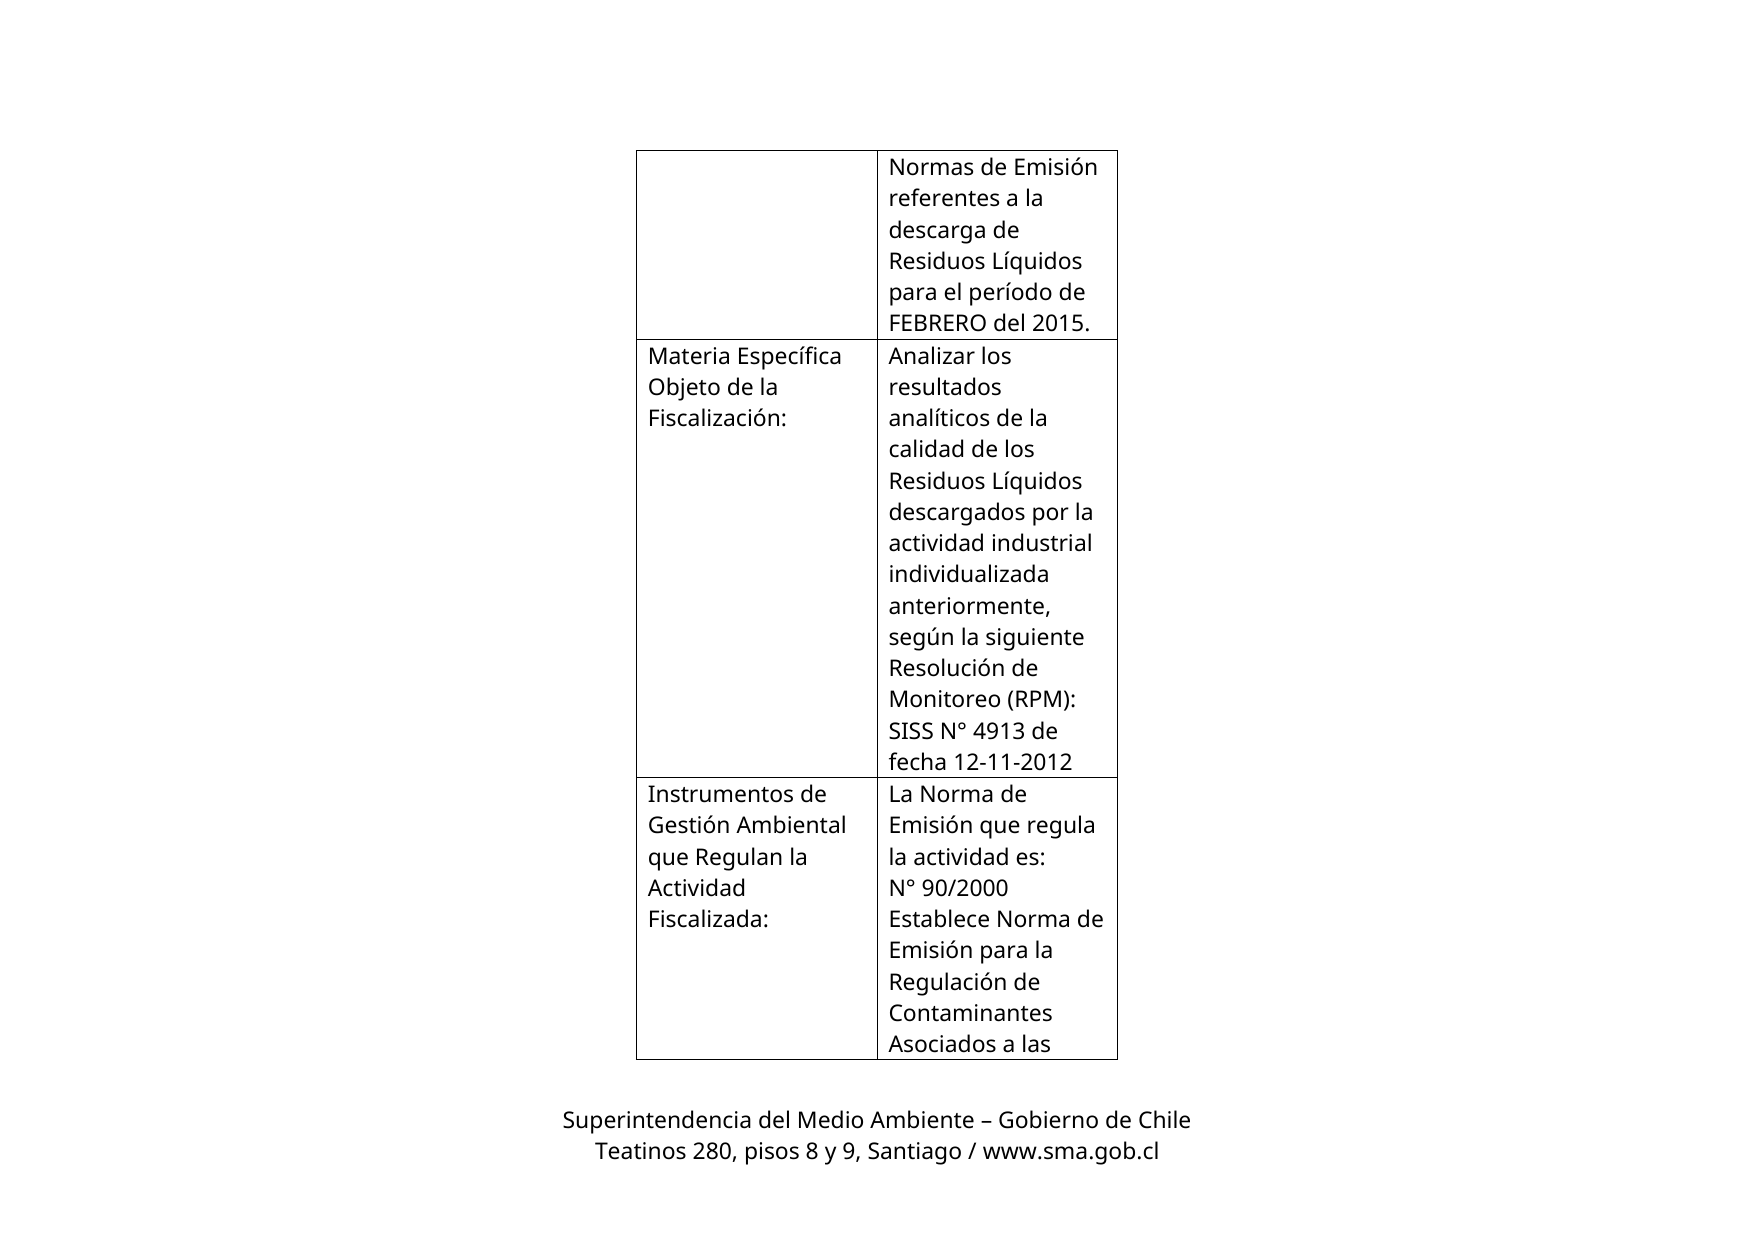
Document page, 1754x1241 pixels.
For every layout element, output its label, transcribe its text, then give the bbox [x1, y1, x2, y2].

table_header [637, 151, 877, 338]
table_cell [878, 778, 1117, 1059]
table_cell Materia Específica Objeto de la Fiscalización: [637, 340, 877, 777]
table_cell Analizar los resultados analíticos de la calidad de los Residuos Líquidos descargados por la actividad industrial individualizada anteriormente, según la siguiente Resolución de Monitoreo (RPM): SISS N° 4913 de fecha 12-11-2012 [878, 340, 1117, 777]
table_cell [637, 778, 877, 1059]
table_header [878, 151, 1117, 338]
